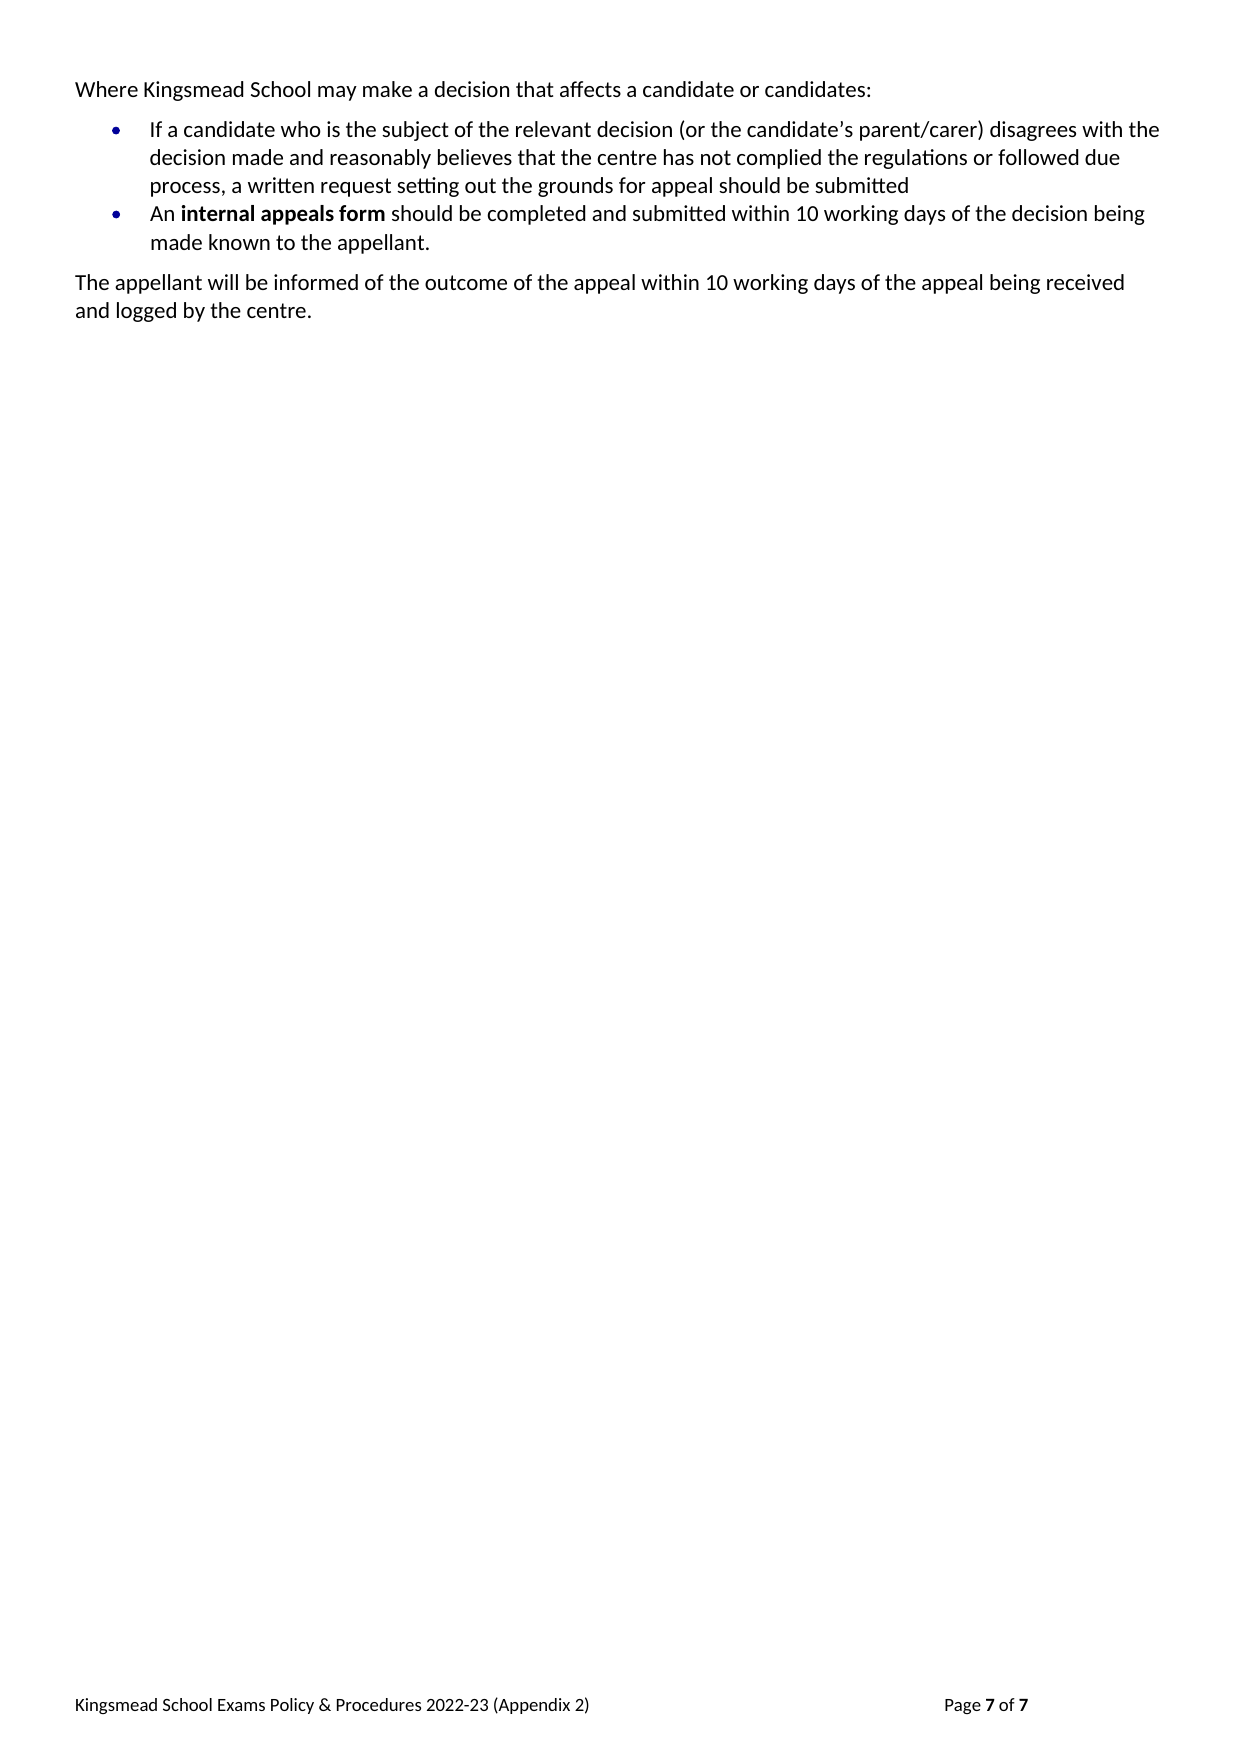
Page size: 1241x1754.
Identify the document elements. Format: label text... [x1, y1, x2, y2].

text The appellant will be informed of the outcome of the appeal within 10 working days of the appeal being received and logged by the centre. [75, 268, 1163, 324]
list If a candidate who is the subject of the relevant decision (or the candidate’s parent/carer) disagrees with the decision made and reasonably believes that the centre has not complied the regulations or followed due process, a written request setting out the grounds for appeal should be submitted [112, 116, 1163, 199]
list An internal appeals form should be completed and submitted within 10 working days of the decision being made known to the appellant. [112, 199, 1163, 256]
text Where Kingsmead School may make a decision that affects a candidate or candidates: [75, 75, 1163, 103]
